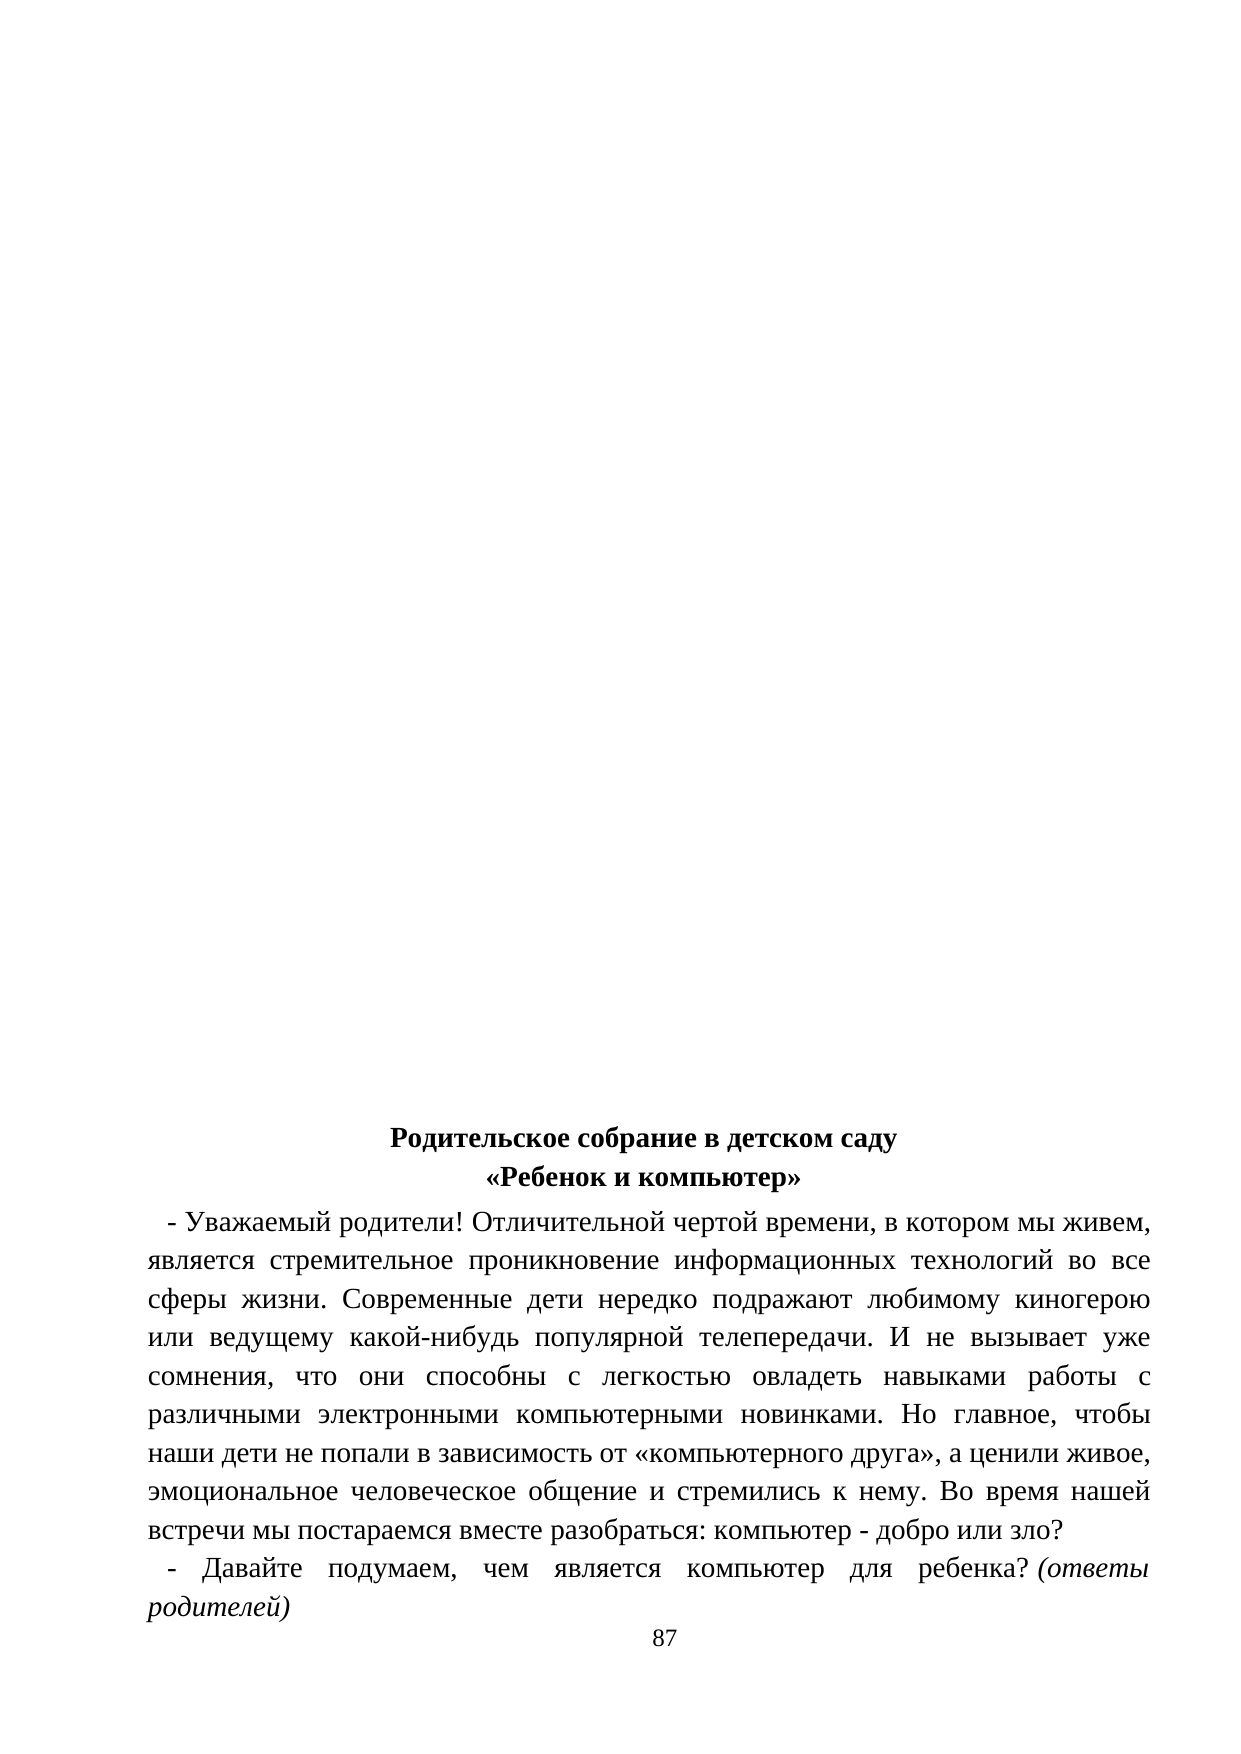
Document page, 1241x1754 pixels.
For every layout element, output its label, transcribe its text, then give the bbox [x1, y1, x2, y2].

text - Уважаемый родители! Отличительной чертой времени, в котором мы живем, является стремительное проникновение информационных технологий во все сферы жизни. Современные дети нередко подражают любимому киногерою или ведущему какой-нибудь популярной телепередачи. И не вызывает уже сомнения, что они способны с легкостью овладеть навыками работы с различными электронными компьютерными новинками. Но главное, чтобы наши дети не попали в зависимость от «компьютерного друга», а ценили живое, эмоциональное человеческое общение и стремились к нему. Во время нашей встречи мы постараемся вместе разобраться: компьютер - добро или зло? [148, 1204, 1152, 1546]
text Родительское собрание в детском саду «Ребенок и компьютер» [148, 1121, 1139, 1193]
text - Давайте подумаем, чем является компьютер для ребенка? (ответы родителей) [148, 1551, 1152, 1623]
